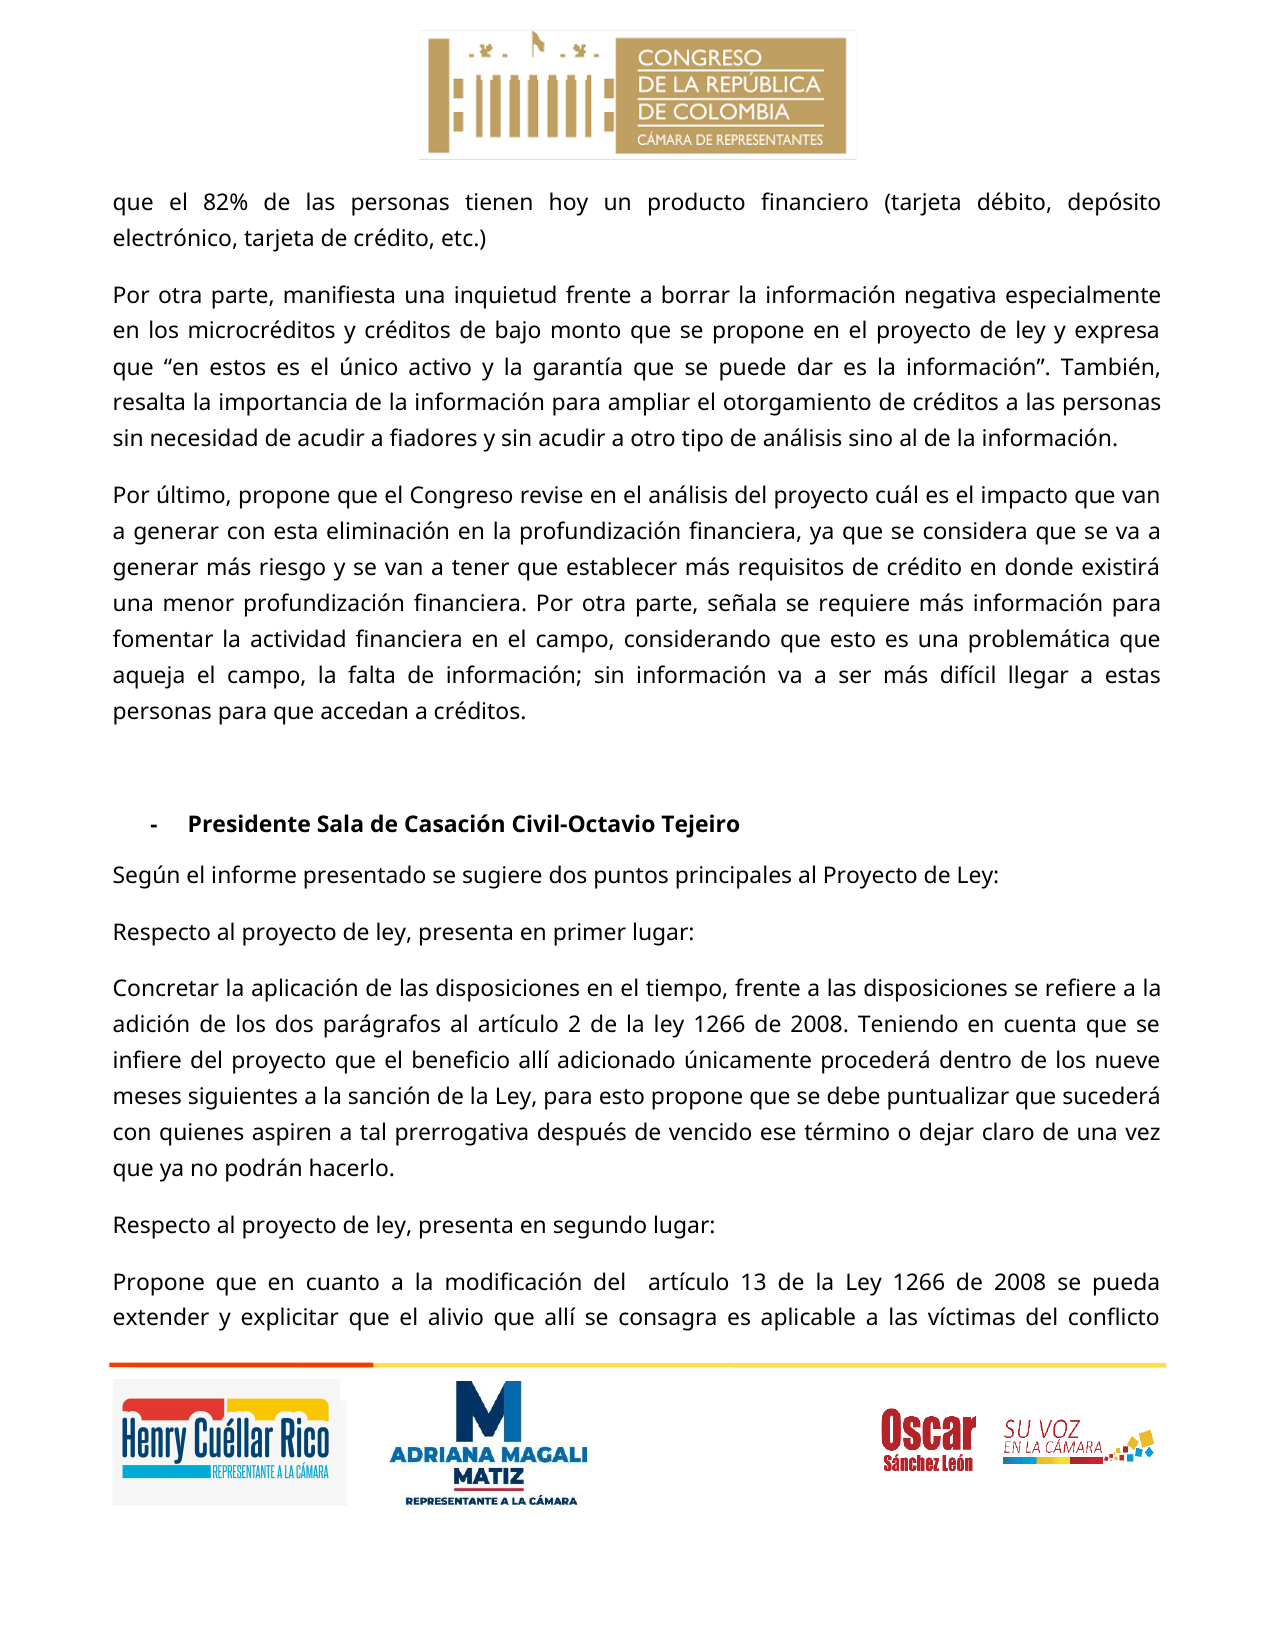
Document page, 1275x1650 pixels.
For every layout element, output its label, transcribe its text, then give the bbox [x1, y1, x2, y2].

picture [389, 1381, 587, 1505]
picture [418, 30, 857, 160]
text Por otra parte, manifiesta una inquietud frente a borrar la información negativa especialmente en los microcréditos y créditos de bajo monto que se propone en el proyecto de ley y expresa que “en estos es el único activo y la garantía que se puede dar es la información”. También, resalta la importancia de la información para ampliar el otorgamiento de créditos a las personas sin necesidad de acudir a fiadores y sin acudir a otro tipo de análisis sino al de la información. [112, 278, 1162, 453]
text Respecto al proyecto de ley, presenta en primer lugar: [112, 915, 1162, 947]
text Concretar la aplicación de las disposiciones en el tiempo, frente a las disposiciones se refiere a la adición de los dos parágrafos al artículo 2 de la ley 1266 de 2008. Teniendo en cuenta que se infiere del proyecto que el beneficio allí adicionado únicamente procederá dentro de los nueve meses siguientes a la sanción de la Ley, para esto propone que se debe puntualizar que sucederá con quienes aspiren a tal prerrogativa después de vencido ese término o dejar claro de una vez que ya no podrán hacerlo. [112, 972, 1162, 1183]
text Según el informe presentado se sugiere dos puntos principales al Proyecto de Ley: [112, 859, 1162, 890]
picture [112, 1379, 347, 1506]
picture [870, 1402, 1163, 1492]
text Respecto al proyecto de ley, presenta en segundo lugar: [112, 1209, 1162, 1240]
list Presidente Sala de Casación Civil-Octavio Tejeiro [150, 808, 1162, 839]
text Por último, propone que el Congreso revise en el análisis del proyecto cuál es el impacto que van a generar con esta eliminación en la profundización financiera, ya que se considera que se va a generar más riesgo y se van a tener que establecer más requisitos de crédito en donde existirá una menor profundización financiera. Por otra parte, señala se requiere más información para fomentar la actividad financiera en el campo, considerando que esto es una problemática que aqueja el campo, la falta de información; sin información va a ser más difícil llegar a estas personas para que accedan a créditos. [112, 479, 1162, 726]
